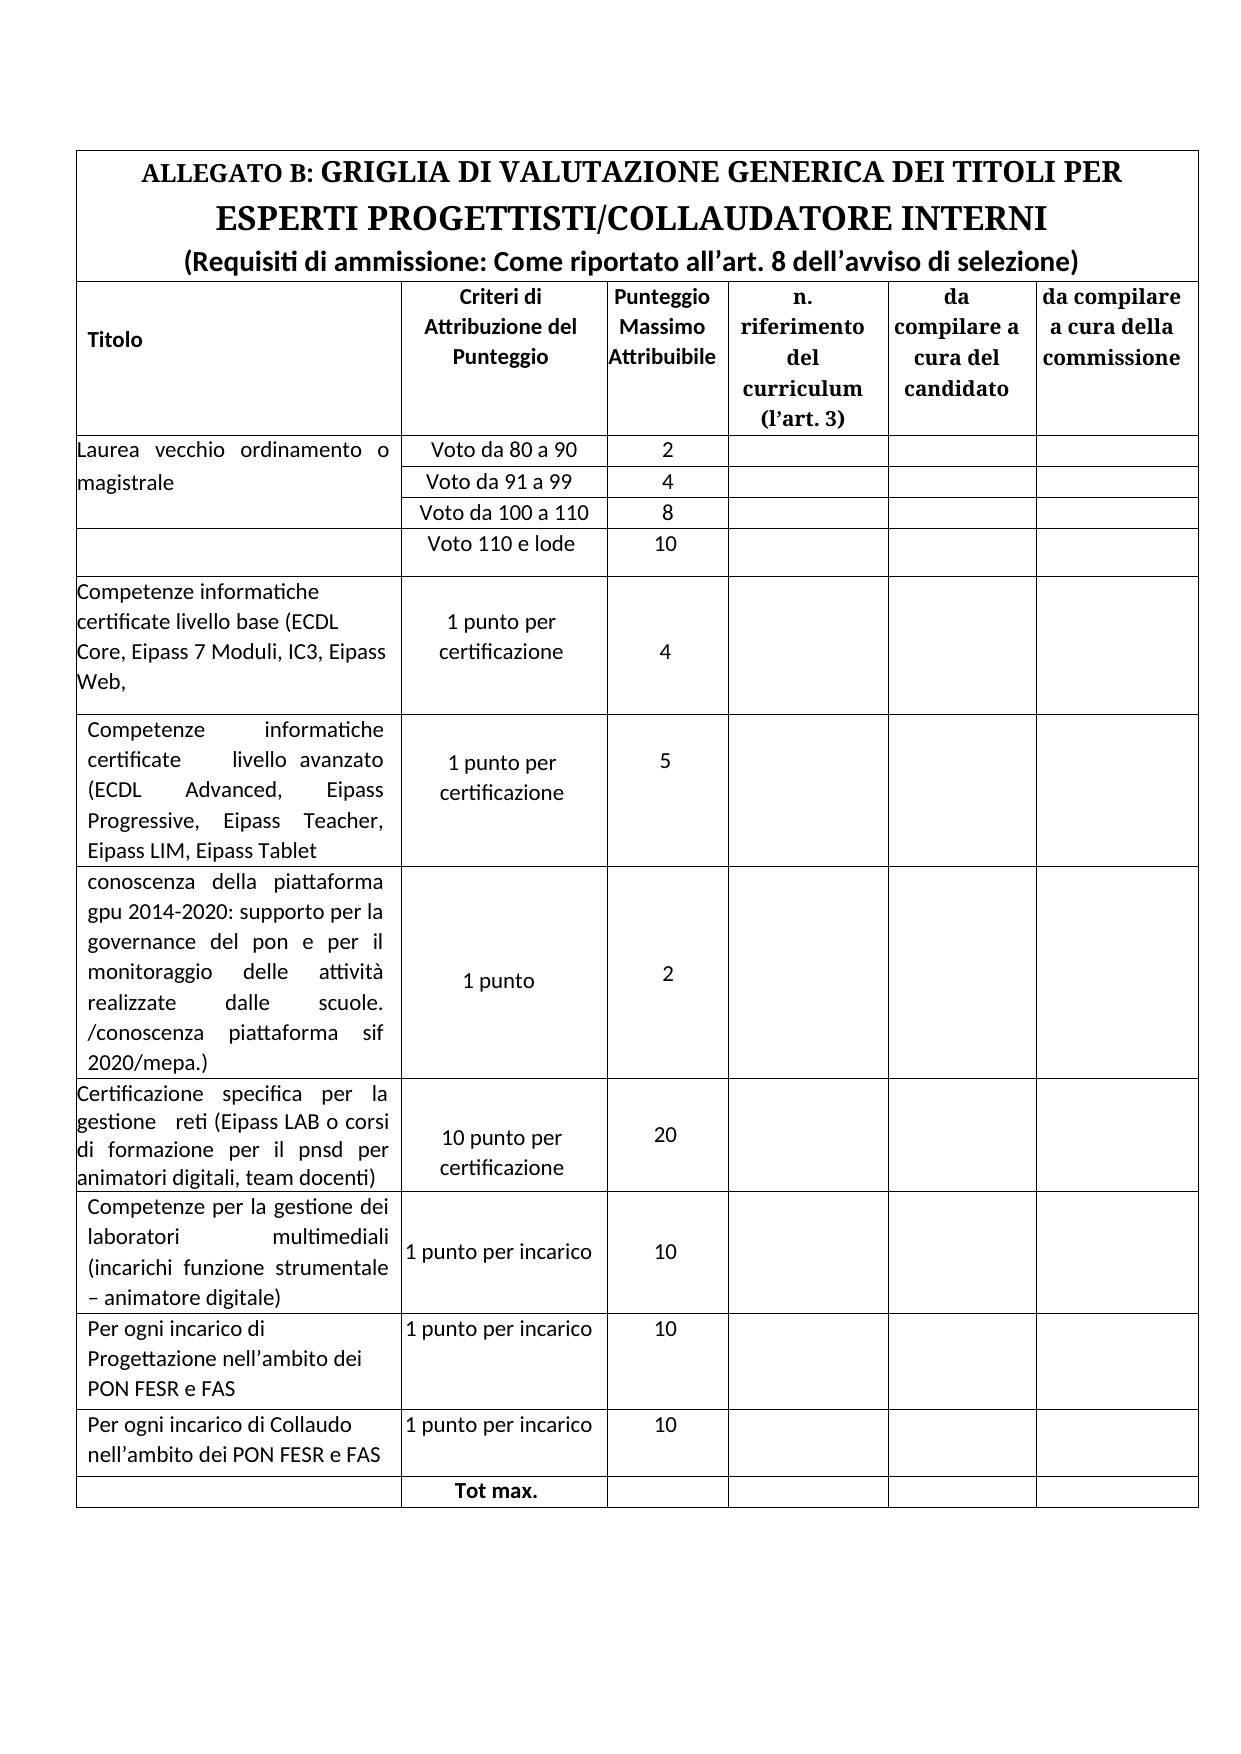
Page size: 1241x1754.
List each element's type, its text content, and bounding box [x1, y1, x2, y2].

table_cell [889, 1079, 1036, 1191]
table_cell 8 [608, 498, 728, 528]
table_cell n. riferimento del curriculum (l’art. 3) [729, 282, 888, 434]
table_cell [889, 498, 1036, 528]
table_cell 1 punto per certificazione [402, 577, 607, 714]
table_cell 1 punto per incarico [402, 1410, 607, 1476]
table_cell Competenze informatiche certificate livello avanzato (ECDL Advanced, Eipass Progressive, Eipass Teacher, Eipass LIM, Eipass Tablet [77, 715, 401, 866]
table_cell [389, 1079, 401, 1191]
table_cell conoscenza della piattaforma gpu 2014-2020: supporto per la governance del pon e per il monitoraggio delle attività realizzate dalle scuole. /conoscenza piattaforma sif 2020/mepa.) [77, 867, 401, 1078]
table_cell [1037, 1410, 1198, 1476]
table_cell 1 punto per certificazione [402, 715, 607, 866]
table_cell [1037, 1477, 1198, 1507]
table_cell da compilare a cura della commissione [1037, 282, 1198, 434]
table_cell 1 punto [402, 867, 607, 1078]
table_cell [889, 1477, 1036, 1507]
table_cell [1037, 467, 1198, 497]
table_cell [729, 529, 888, 576]
table_cell [729, 1079, 888, 1191]
table_cell 10 [608, 1410, 728, 1476]
table_cell [889, 1192, 1036, 1313]
table_cell [1037, 867, 1198, 1078]
table_cell [729, 1192, 888, 1313]
table_cell [889, 577, 1036, 714]
table_cell [889, 867, 1036, 1078]
table_cell [729, 1314, 888, 1409]
table_header ALLEGATO B: GRIGLIA DI VALUTAZIONE GENERICA DEI TITOLI PER ESPERTI PROGETTISTI/COLLAUDATORE INTERNI (Requisiti di ammissione: Come riportato all’art. 8 dell’avviso di selezione) [77, 151, 1198, 281]
table_cell da compilare a cura del candidato [889, 282, 1036, 434]
table_cell [889, 436, 1036, 466]
table_cell 10 [608, 529, 728, 576]
table_cell [1037, 1314, 1198, 1409]
table_cell [889, 715, 1036, 866]
table_cell [729, 467, 888, 497]
table_cell [1037, 577, 1198, 714]
table_cell 10 punto per certificazione [402, 1079, 607, 1191]
table_cell 1 punto per incarico [402, 1192, 607, 1313]
table_cell Voto 110 e lode [402, 529, 607, 576]
table_cell Laurea vecchio ordinamento o magistrale [77, 436, 401, 528]
table_cell Punteggio Massimo Attribuibile [608, 282, 728, 434]
table_cell 10 [608, 1192, 728, 1313]
table_cell Tot max. [402, 1477, 607, 1507]
table_cell Titolo [77, 282, 401, 434]
table_cell Per ogni incarico di Progettazione nell’ambito dei PON FESR e FAS [77, 1314, 401, 1409]
table_cell [1037, 436, 1198, 466]
table_cell [889, 467, 1036, 497]
table_cell [729, 498, 888, 528]
table_cell [889, 1314, 1036, 1409]
table_cell [729, 1410, 888, 1476]
table_cell [729, 1477, 888, 1507]
table_cell Voto da 80 a 90 [402, 436, 607, 466]
table_cell [608, 1477, 728, 1507]
table_cell Voto da 91 a 99 [402, 467, 607, 497]
table_cell 20 [608, 1079, 728, 1191]
table_cell Competenze per la gestione dei laboratori multimediali (incarichi funzione strumentale – animatore digitale) [77, 1192, 401, 1313]
table_cell [729, 577, 888, 714]
table_cell 1 punto per incarico [402, 1314, 607, 1409]
table_cell [889, 529, 1036, 576]
table_cell 5 [608, 715, 728, 866]
table_cell 4 [608, 467, 728, 497]
table_cell Competenze informatiche certificate livello base (ECDL Core, Eipass 7 Moduli, IC3, Eipass Web, [77, 577, 401, 714]
table_cell [889, 1410, 1036, 1476]
table_cell 4 [608, 577, 728, 714]
table_cell 2 [608, 436, 728, 466]
table_cell 10 [608, 1314, 728, 1409]
table_cell 2 [608, 867, 728, 1078]
table_cell Voto da 100 a 110 [402, 498, 607, 528]
table_cell [77, 1477, 401, 1507]
table_cell [1037, 498, 1198, 528]
table_cell [1037, 1079, 1198, 1191]
table_cell Criteri di Attribuzione del Punteggio [402, 282, 607, 434]
table_cell [729, 715, 888, 866]
table_cell [729, 436, 888, 466]
table_cell [77, 529, 401, 576]
table_cell [1037, 1192, 1198, 1313]
table_cell Per ogni incarico di Collaudo nell’ambito dei PON FESR e FAS [77, 1410, 401, 1476]
table_cell [1037, 529, 1198, 576]
table_cell [1037, 715, 1198, 866]
table_cell [729, 867, 888, 1078]
